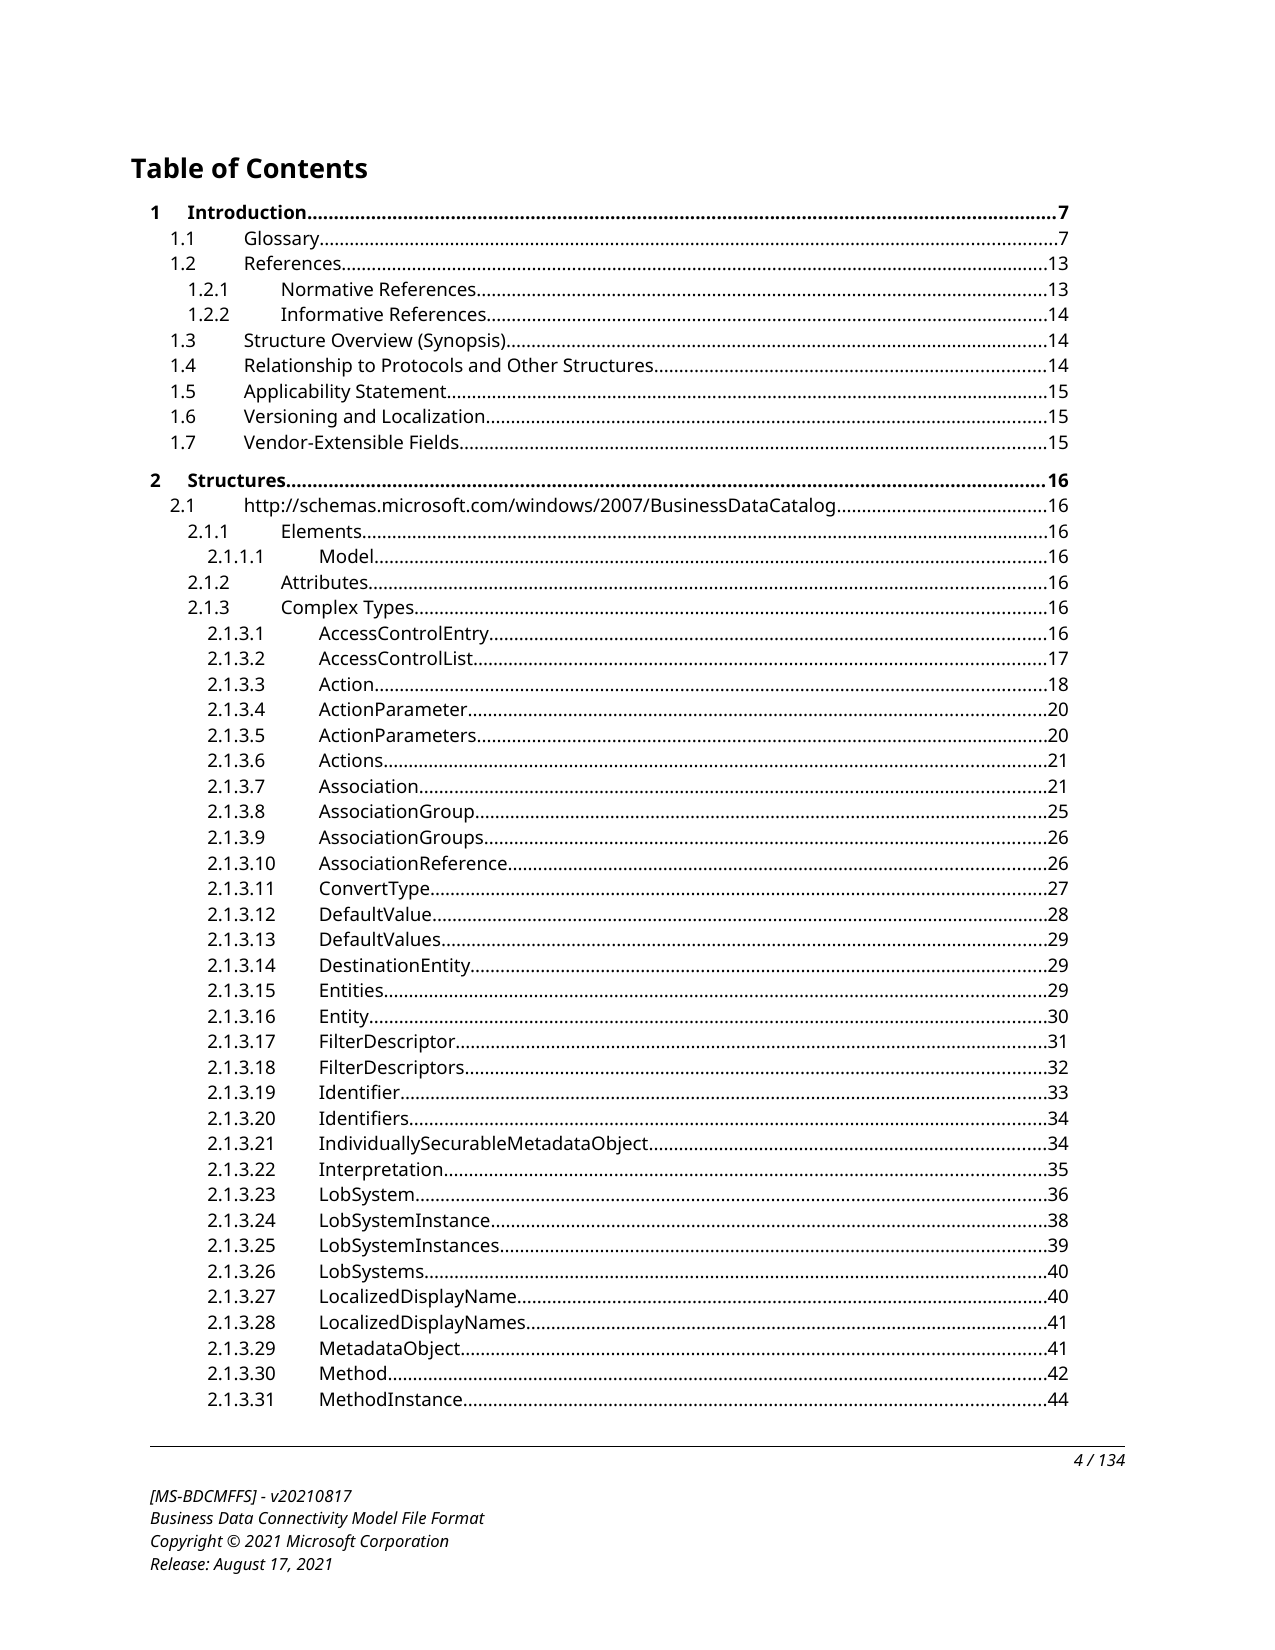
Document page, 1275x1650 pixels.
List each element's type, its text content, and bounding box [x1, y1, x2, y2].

text 2.1.3.17 FilterDescriptor 31 [207, 1028, 1078, 1054]
text 2.1.3.26 LobSystems 40 [207, 1258, 1078, 1284]
text 2.1.3.10 AssociationReference 26 [207, 850, 1078, 875]
text 2.1.3.15 Entities 29 [207, 977, 1078, 1003]
text 2.1.3.16 Entity 30 [207, 1003, 1078, 1028]
text 1.3 Structure Overview (Synopsis) 14 [169, 327, 1078, 352]
text 2.1.3.9 AssociationGroups 26 [207, 824, 1078, 850]
text 2.1 http://schemas.microsoft.com/windows/2007/BusinessDataCatalog 16 [169, 493, 1078, 518]
text 2.1.3.2 AccessControlList 17 [207, 646, 1078, 671]
text 1.2.1 Normative References 13 [187, 276, 1078, 301]
text 2.1.3.24 LobSystemInstance 38 [207, 1207, 1078, 1233]
text 1.2 References 13 [169, 250, 1078, 276]
subtitle Table of Contents [131, 150, 1125, 187]
text 2.1.3.8 AssociationGroup 25 [207, 799, 1078, 824]
text 2.1.3.19 Identifier 33 [207, 1079, 1078, 1105]
text 2.1.3.23 LobSystem 36 [207, 1182, 1078, 1207]
text 2.1.3.20 Identifiers 34 [207, 1105, 1078, 1131]
text 2.1.1 Elements 16 [187, 518, 1078, 544]
text 2.1.3.28 LocalizedDisplayNames 41 [207, 1309, 1078, 1335]
text 2.1.3.27 LocalizedDisplayName 40 [207, 1284, 1078, 1309]
text 1 Introduction 7 [150, 199, 1078, 225]
text 2.1.3.7 Association 21 [207, 773, 1078, 799]
text 2.1.3.30 Method 42 [207, 1360, 1078, 1386]
text 2.1.3.1 AccessControlEntry 16 [207, 620, 1078, 646]
text 2.1.3.6 Actions 21 [207, 748, 1078, 773]
text 2 Structures 16 [150, 467, 1078, 493]
text 2.1.3.29 MetadataObject 41 [207, 1335, 1078, 1360]
text 2.1.3.13 DefaultValues 29 [207, 926, 1078, 952]
text 2.1.3.14 DestinationEntity 29 [207, 952, 1078, 977]
text 2.1.3.21 IndividuallySecurableMetadataObject 34 [207, 1131, 1078, 1156]
text 2.1.1.1 Model 16 [207, 544, 1078, 569]
text 2.1.3 Complex Types 16 [187, 595, 1078, 620]
text 2.1.3.5 ActionParameters 20 [207, 722, 1078, 748]
text 1.5 Applicability Statement 15 [169, 378, 1078, 403]
text 2.1.3.3 Action 18 [207, 671, 1078, 697]
text 2.1.2 Attributes 16 [187, 569, 1078, 595]
text 1.6 Versioning and Localization 15 [169, 403, 1078, 429]
text 2.1.3.25 LobSystemInstances 39 [207, 1233, 1078, 1258]
text 1.1 Glossary 7 [169, 225, 1078, 250]
text 1.7 Vendor-Extensible Fields 15 [169, 429, 1078, 454]
text 2.1.3.11 ConvertType 27 [207, 875, 1078, 901]
text 2.1.3.22 Interpretation 35 [207, 1156, 1078, 1182]
text 1.4 Relationship to Protocols and Other Structures 14 [169, 352, 1078, 378]
text 2.1.3.18 FilterDescriptors 32 [207, 1054, 1078, 1079]
text 2.1.3.12 DefaultValue 28 [207, 901, 1078, 926]
text 2.1.3.31 MethodInstance 44 [207, 1386, 1078, 1411]
text 1.2.2 Informative References 14 [187, 301, 1078, 327]
text 2.1.3.4 ActionParameter 20 [207, 697, 1078, 722]
